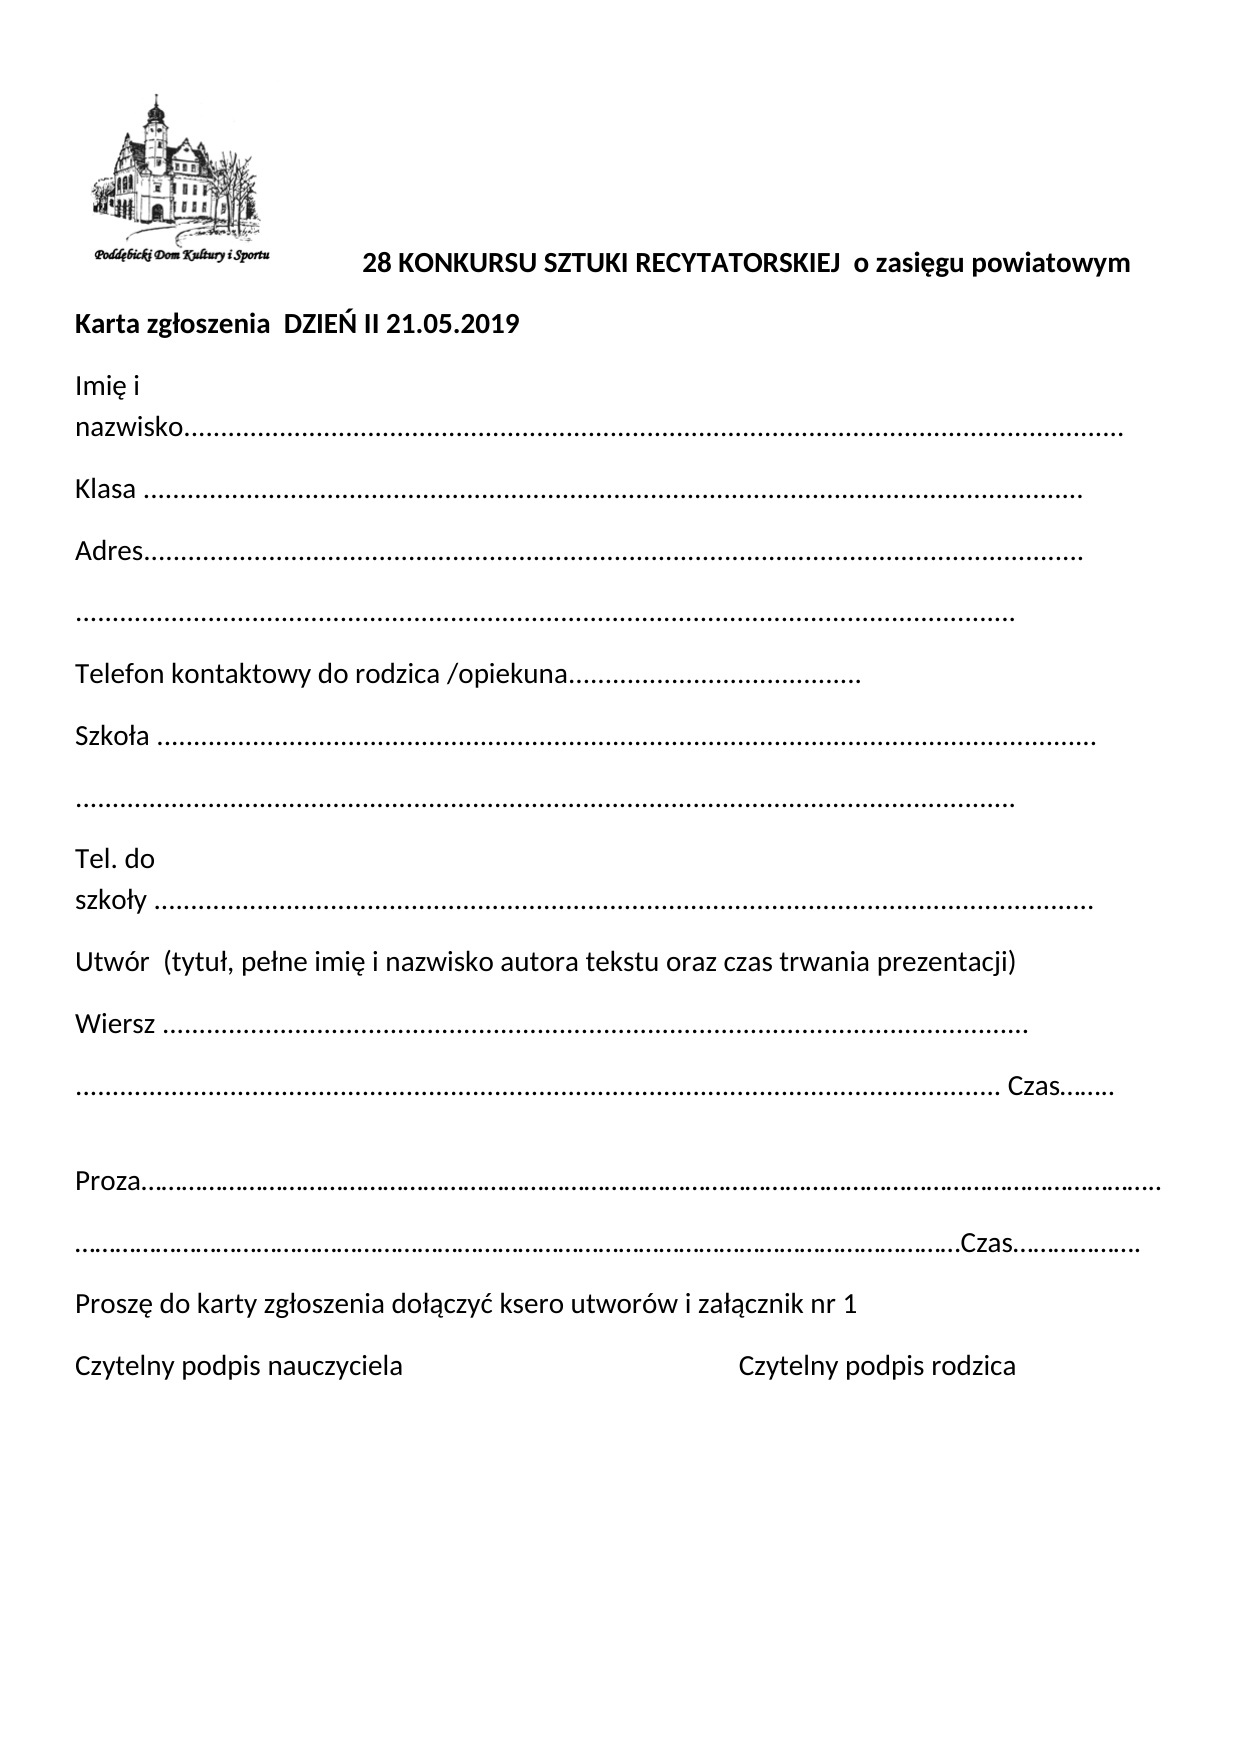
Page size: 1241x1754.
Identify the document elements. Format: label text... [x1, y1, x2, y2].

text Imię i nazwisko................................................................................................................................ [75, 367, 1165, 444]
text Szkoła ................................................................................................................................ [75, 717, 1165, 753]
text Proza…………………………………………………………………………………………………………………………………….. [75, 1128, 1165, 1197]
text Klasa ................................................................................................................................ [75, 470, 1165, 506]
text Adres................................................................................................................................ [75, 532, 1165, 567]
text Karta zgłoszenia DZIEŃ II 21.05.2019 [75, 305, 1165, 341]
text Tel. do szkoły ................................................................................................................................ [75, 841, 1165, 917]
text Czytelny podpis nauczyciela Czytelny podpis rodzica [75, 1347, 1165, 1383]
text ................................................................................................................................ [75, 593, 1165, 629]
text ................................................................................................................................ [75, 779, 1165, 814]
text Utwór (tytuł, pełne imię i nazwisko autora tekstu oraz czas trwania prezentacji) [75, 943, 1165, 979]
text ……………………………………………………………………………………………………………………Czas………………. [75, 1224, 1165, 1259]
text .............................................................................................................................. Czas…….. [75, 1067, 1165, 1102]
text Wiersz ...................................................................................................................... [75, 1005, 1165, 1041]
picture [75, 75, 283, 272]
text Proszę do karty zgłoszenia dołączyć ksero utworów i załącznik nr 1 [75, 1285, 1165, 1321]
text Telefon kontaktowy do rodzica /opiekuna........................................ [75, 655, 1165, 691]
text 28 KONKURSU SZTUKI RECYTATORSKIEJ o zasięgu powiatowym [75, 75, 1165, 279]
